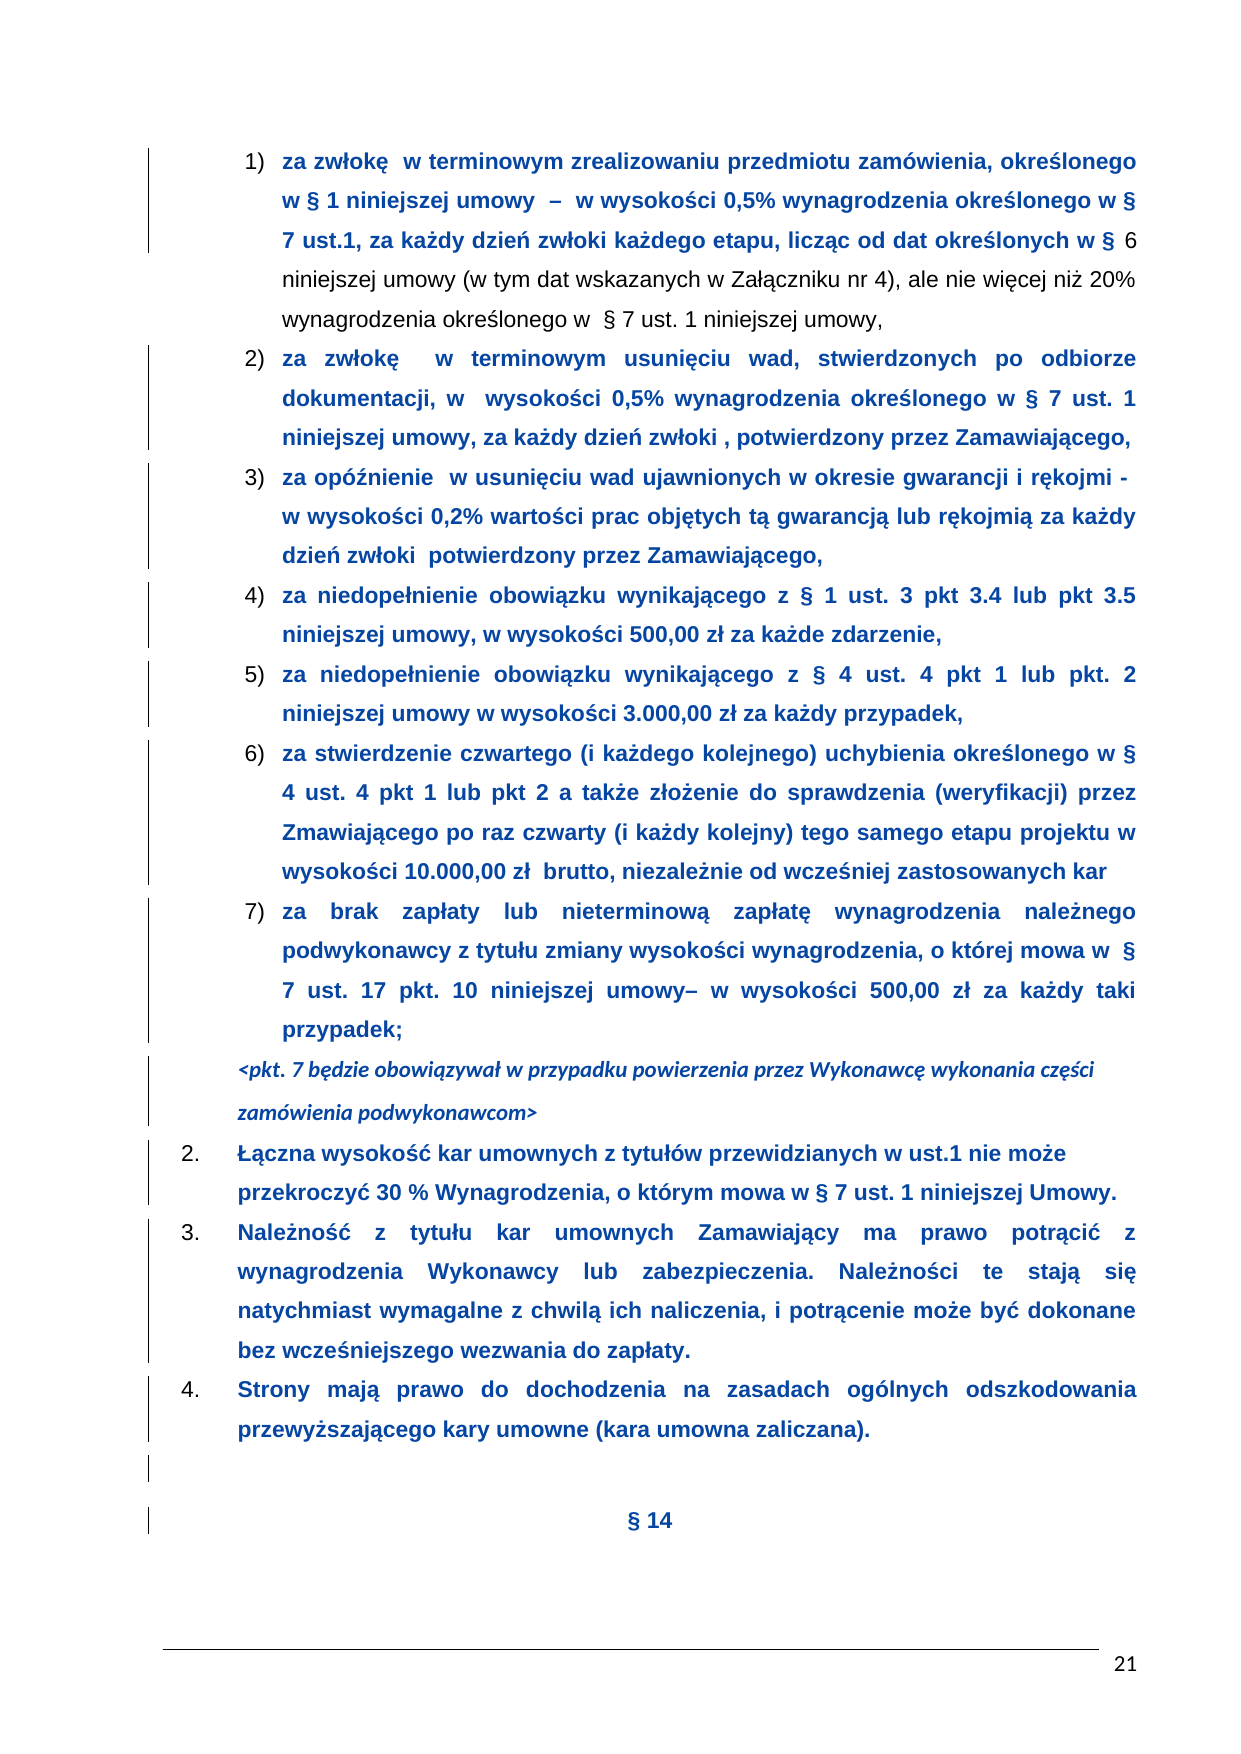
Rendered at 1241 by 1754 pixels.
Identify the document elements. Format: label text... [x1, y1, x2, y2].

list za brak zapłaty lub nieterminową zapłatę wynagrodzenia należnego podwykonawcy z tytułu zmiany wysokości wynagrodzenia, o której mowa w § 7 ust. 17 pkt. 10 niniejszej umowy– w wysokości 500,00 zł za każdy taki przypadek; [244, 898, 1137, 1042]
list za zwłokę w terminowym usunięciu wad, stwierdzonych po odbiorze dokumentacji, w wysokości 0,5% wynagrodzenia określonego w § 7 ust. 1 niniejszej umowy, za każdy dzień zwłoki , potwierdzony przez Zamawiającego, [244, 345, 1137, 450]
list za niedopełnienie obowiązku wynikającego z § 4 ust. 4 pkt 1 lub pkt. 2 niniejszej umowy w wysokości 3.000,00 zł za każdy przypadek, [244, 661, 1137, 727]
text § 14 [162, 1507, 1137, 1534]
list Łączna wysokość kar umownych z tytułów przewidzianych w ust.1 nie może przekroczyć 30 % Wynagrodzenia, o którym mowa w § 7 ust. 1 niniejszej Umowy. [200, 1139, 1137, 1205]
list za opóźnienie w usunięciu wad ujawnionych w okresie gwarancji i rękojmi - w wysokości 0,2% wartości prac objętych tą gwarancją lub rękojmią za każdy dzień zwłoki potwierdzony przez Zamawiającego, [244, 463, 1137, 569]
list Strony mają prawo do dochodzenia na zasadach ogólnych odszkodowania przewyższającego kary umowne (kara umowna zaliczana). [200, 1376, 1137, 1442]
list za stwierdzenie czwartego (i każdego kolejnego) uchybienia określonego w § 4 ust. 4 pkt 1 lub pkt 2 a także złożenie do sprawdzenia (weryfikacji) przez Zmawiającego po raz czwarty (i każdy kolejny) tego samego etapu projektu w wysokości 10.000,00 zł brutto, niezależnie od wcześniej zastosowanych kar [244, 740, 1137, 884]
list za zwłokę w terminowym zrealizowaniu przedmiotu zamówienia, określonego w § 1 niniejszej umowy – w wysokości 0,5% wynagrodzenia określonego w § 7 ust.1, za każdy dzień zwłoki każdego etapu, licząc od dat określonych w § 6 niniejszej umowy (w tym dat wskazanych w Załączniku nr 4), ale nie więcej niż 20% wynagrodzenia określonego w § 7 ust. 1 niniejszej umowy, [244, 148, 1137, 332]
list za niedopełnienie obowiązku wynikającego z § 1 ust. 3 pkt 3.4 lub pkt 3.5 niniejszej umowy, w wysokości 500,00 zł za każde zdarzenie, [244, 582, 1137, 648]
list Należność z tytułu kar umownych Zamawiający ma prawo potrącić z wynagrodzenia Wykonawcy lub zabezpieczenia. Należności te stają się natychmiast wymagalne z chwilą ich naliczenia, i potrącenie może być dokonane bez wcześniejszego wezwania do zapłaty. [200, 1218, 1137, 1363]
text <pkt. 7 będzie obowiązywał w przypadku powierzenia przez Wykonawcę wykonania części zamówienia podwykonawcom> [237, 1056, 1137, 1126]
